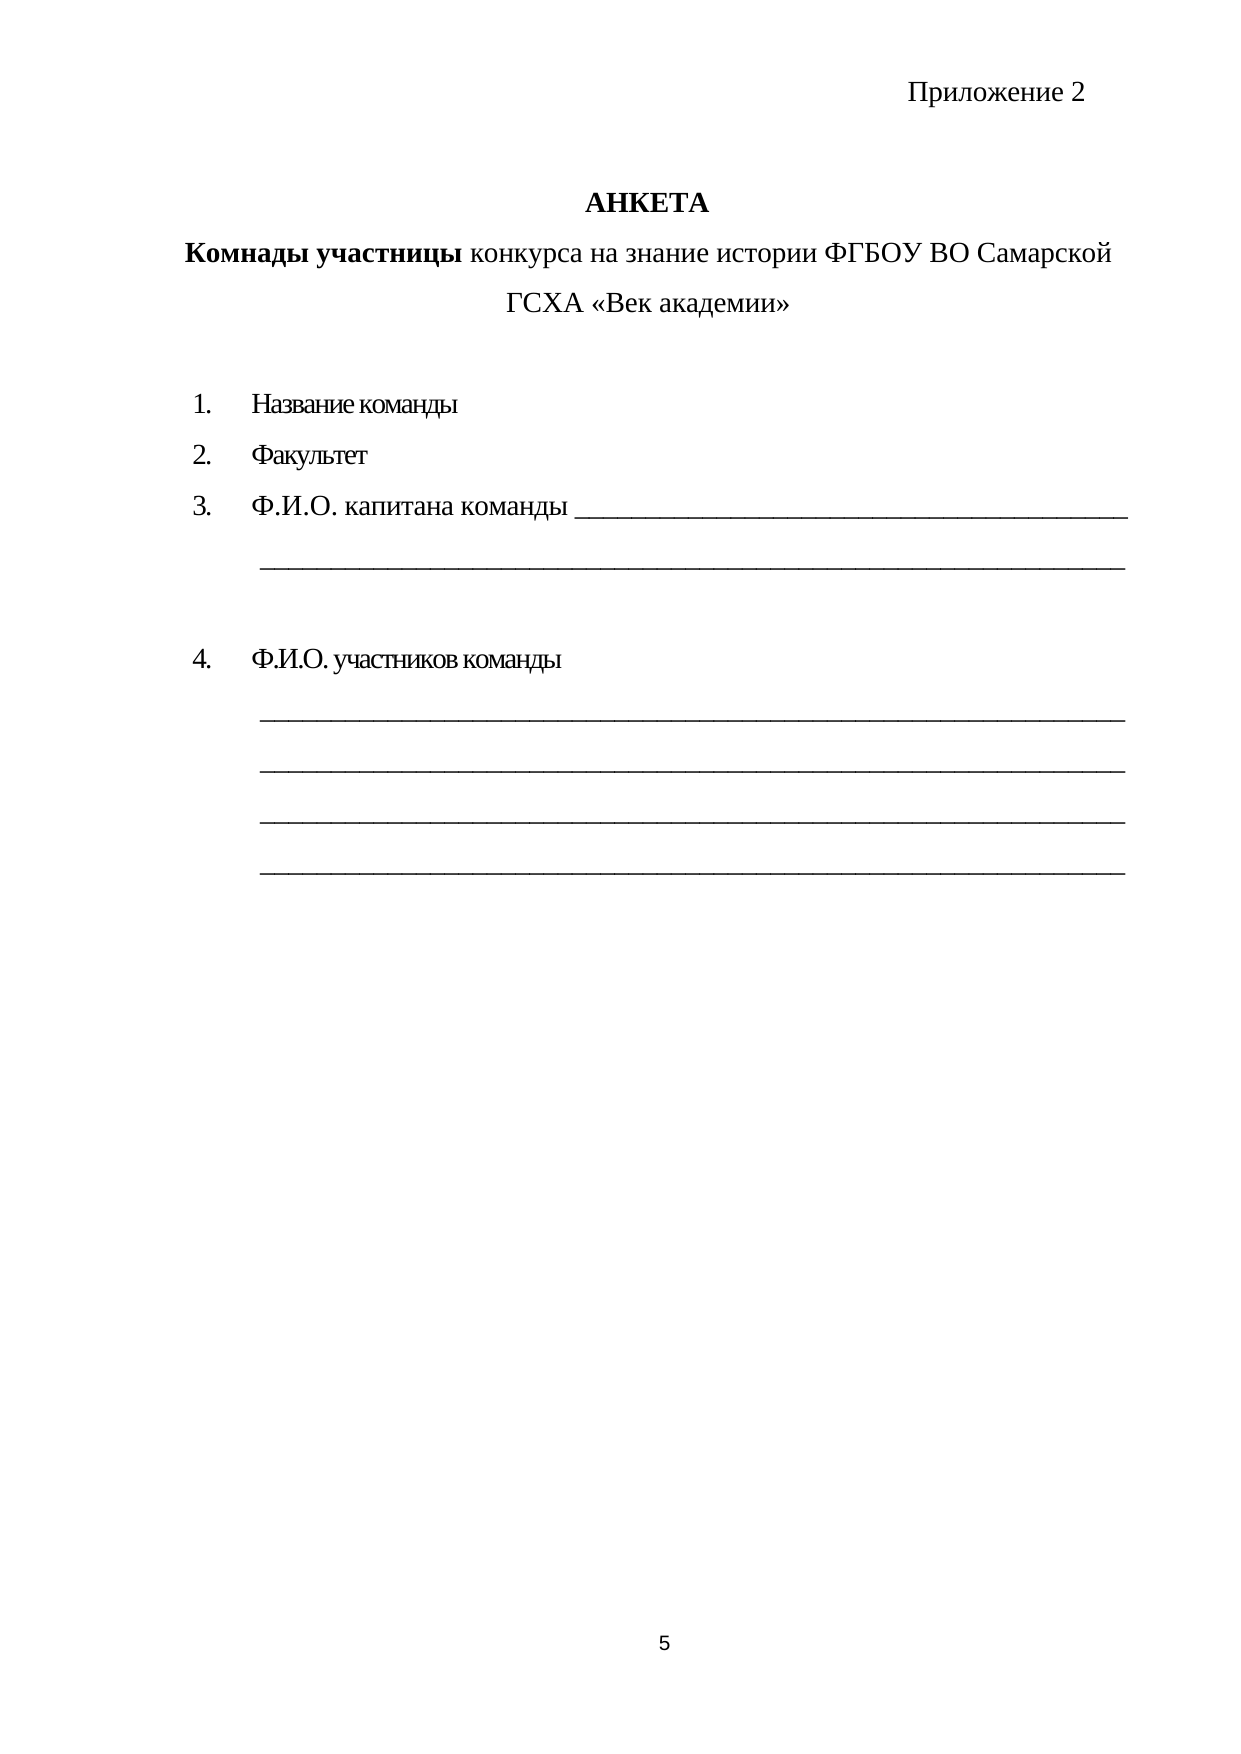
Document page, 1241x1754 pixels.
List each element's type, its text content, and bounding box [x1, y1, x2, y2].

list Ф.И.О. участников команды [192, 641, 1151, 674]
text АНКЕТА [177, 185, 1117, 218]
text _____________________________________________________________ [177, 742, 1151, 776]
list _____________________________________________________________ [177, 539, 1151, 573]
text Приложение 2 [842, 74, 1151, 107]
text _____________________________________________________________ [177, 793, 1151, 827]
list Факультет [192, 437, 1151, 471]
text _____________________________________________________________ [177, 692, 1151, 725]
text Комнады участницы конкурса на знание истории ФГБОУ ВО Самарской ГСХА «Век академии» [177, 235, 1119, 319]
text _____________________________________________________________ [177, 844, 1151, 878]
list Ф.И.О. капитана команды _______________________________________ [192, 488, 1151, 522]
list Название команды [192, 387, 1151, 420]
